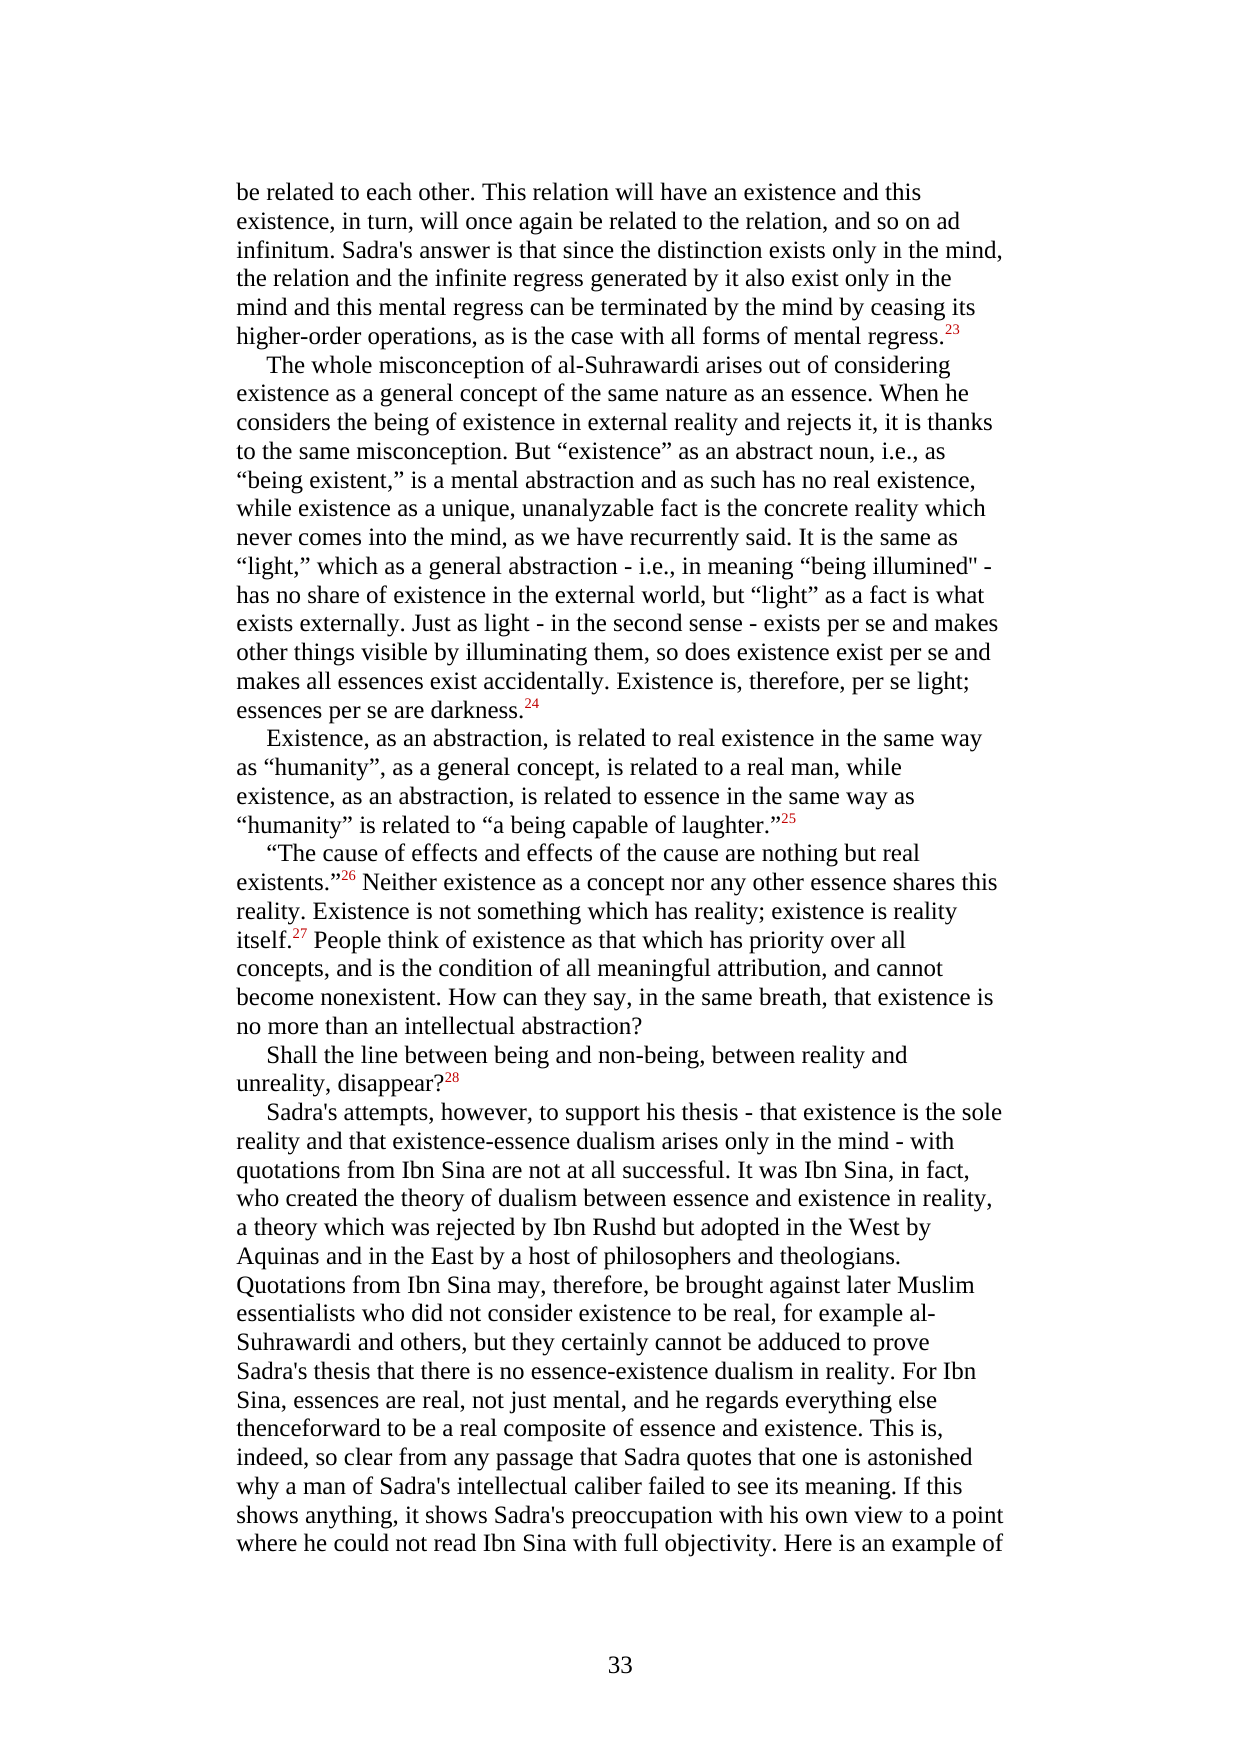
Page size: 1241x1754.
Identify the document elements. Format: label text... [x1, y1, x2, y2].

text The whole misconception of al-Suhrawardi arises out of considering existence as a general concept of the same nature as an essence. When he considers the being of existence in external reality and rejects it, it is thanks to the same misconception. But “existence” as an abstract noun, i.e., as “being existent,” is a mental abstraction and as such has no real existence, while existence as a unique, unanalyzable fact is the concrete reality which never comes into the mind, as we have recurrently said. It is the same as “light,” which as a general abstraction - i.e., in meaning “being illumined'' - has no share of existence in the external world, but “light” as a fact is what exists externally. Just as light - in the second sense - exists per se and makes other things visible by illuminating them, so does existence exist per se and makes all essences exist accidentally. Existence is, therefore, per se light; essences per se are darkness.24 [236, 350, 1004, 723]
text “The cause of effects and effects of the cause are nothing but real existents.”26 Neither existence as a concept nor any other essence shares this reality. Existence is not something which has reality; existence is reality itself.27 People think of existence as that which has priority over all concepts, and is the condition of all meaningful attribution, and cannot become nonexistent. How can they say, in the same breath, that existence is no more than an intellectual abstraction? [236, 838, 1004, 1040]
text Existence, as an abstraction, is related to real existence in the same way as “humanity”, as a general concept, is related to a real man, while existence, as an abstraction, is related to essence in the same way as “humanity” is related to “a being capable of laughter.”25 [236, 723, 1004, 838]
text Shall the line between being and non-being, between reality and unreality, disappear?28 [236, 1040, 1004, 1097]
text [236, 1097, 1004, 1557]
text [236, 177, 1004, 350]
